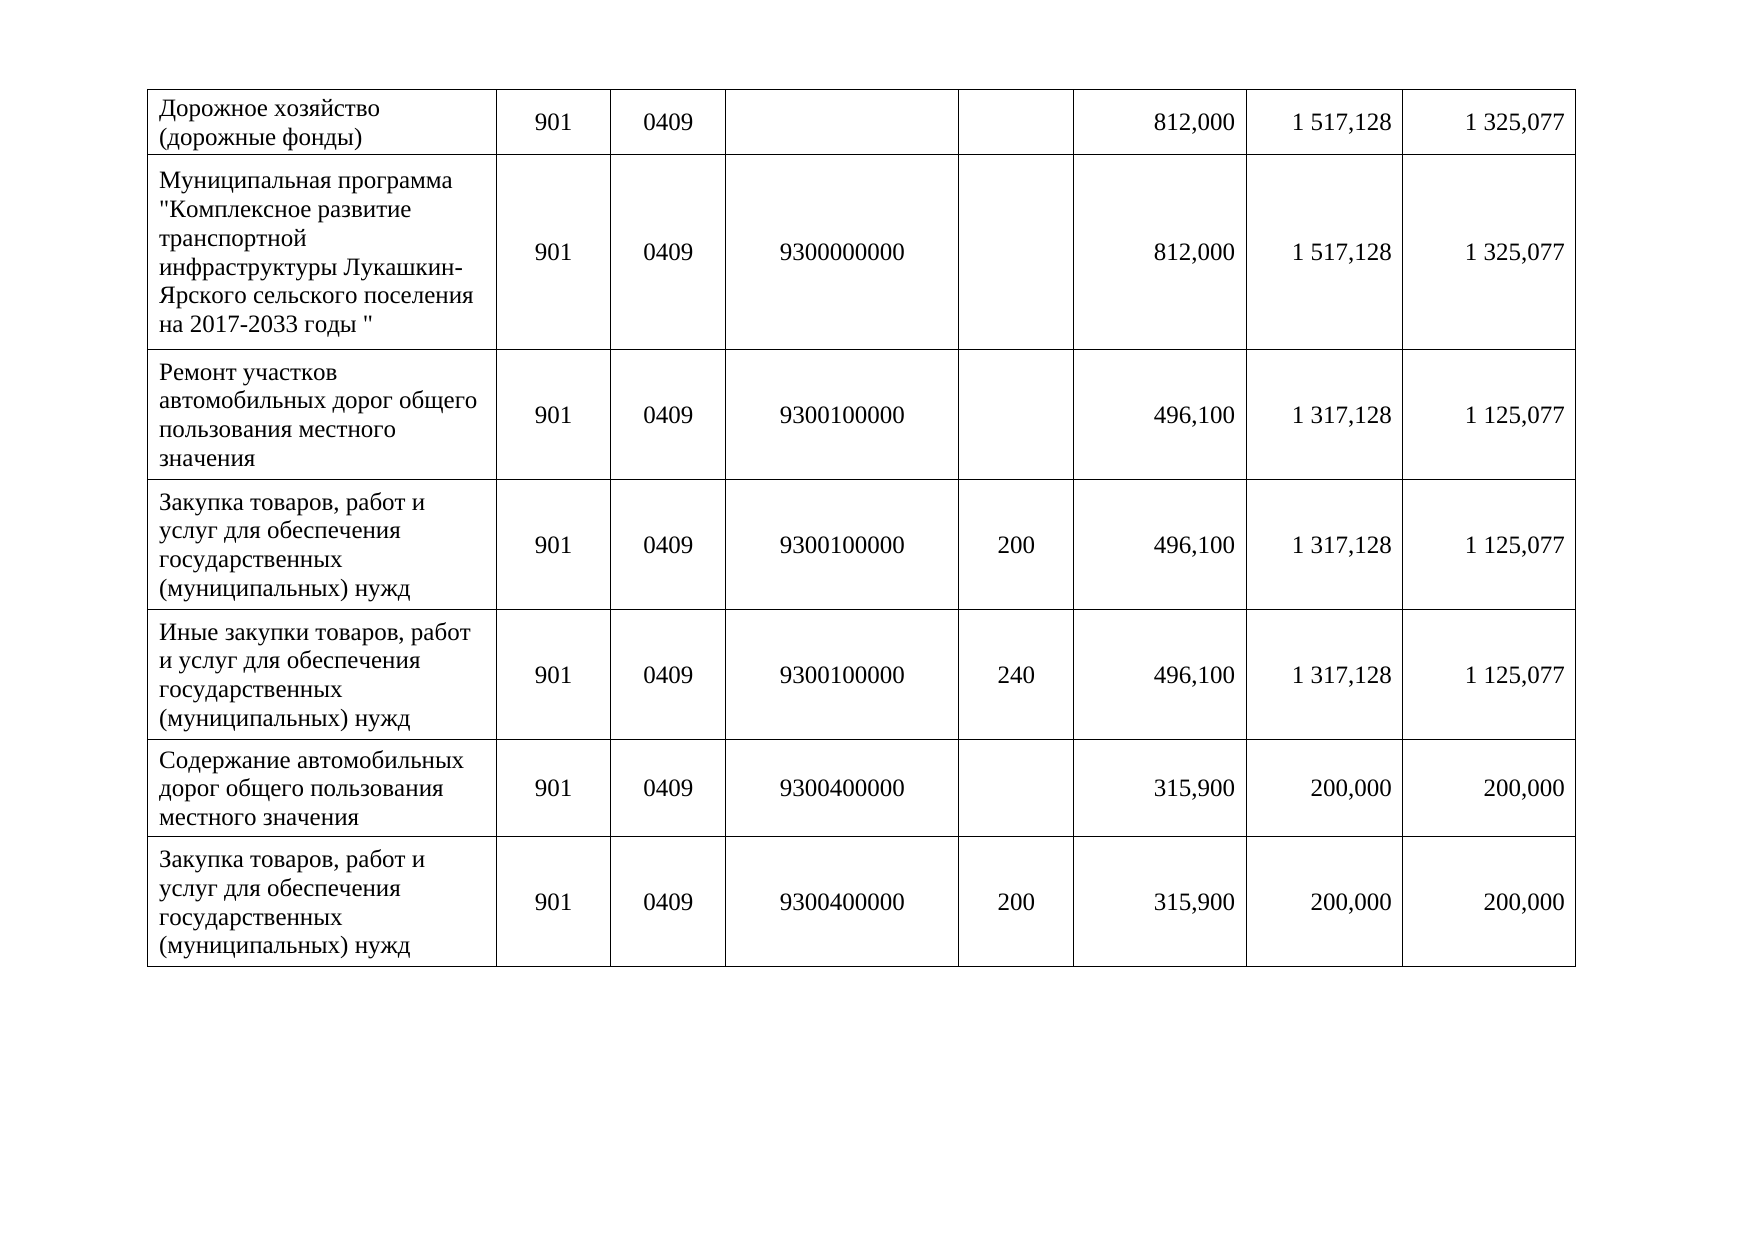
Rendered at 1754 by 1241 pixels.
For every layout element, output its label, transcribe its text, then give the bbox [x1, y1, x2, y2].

table_cell 9300000000 [726, 155, 958, 349]
table_cell 1 517,128 [1247, 155, 1402, 349]
table_cell Дорожное хозяйство (дорожные фонды) [148, 90, 496, 154]
table_cell 9300100000 [726, 610, 958, 739]
table_cell Ремонт участков автомобильных дорог общего пользования местного значения [148, 350, 496, 479]
table_cell Закупка товаров, работ и услуг для обеспечения государственных (муниципальных) нужд [148, 480, 496, 609]
table_cell 496,100 [1074, 610, 1246, 739]
table_cell Содержание автомобильных дорог общего пользования местного значения [148, 740, 496, 836]
table_cell 315,900 [1074, 837, 1246, 966]
table_cell 1 325,077 [1403, 155, 1575, 349]
table_cell 0409 [611, 480, 725, 609]
table_cell 901 [497, 480, 610, 609]
table_cell 9300400000 [726, 740, 958, 836]
table_cell 200,000 [1247, 837, 1402, 966]
table_cell 496,100 [1074, 350, 1246, 479]
table_cell 315,900 [1074, 740, 1246, 836]
table_cell 496,100 [1074, 480, 1246, 609]
table_cell 901 [497, 837, 610, 966]
table_cell 0409 [611, 90, 725, 154]
table_cell 200 [959, 837, 1073, 966]
table_cell 1 317,128 [1247, 480, 1402, 609]
table_cell 9300400000 [726, 837, 958, 966]
table_cell [726, 90, 958, 154]
table_cell 812,000 [1074, 155, 1246, 349]
table_cell [959, 350, 1073, 479]
table_cell 1 317,128 [1247, 610, 1402, 739]
table_cell 901 [497, 155, 610, 349]
table_cell 200,000 [1247, 740, 1402, 836]
table_cell 1 317,128 [1247, 350, 1402, 479]
table_cell 901 [497, 610, 610, 739]
table_cell 0409 [611, 837, 725, 966]
table_cell 0409 [611, 155, 725, 349]
table_cell 1 125,077 [1403, 480, 1575, 609]
table_cell 200 [959, 480, 1073, 609]
table_cell 9300100000 [726, 350, 958, 479]
table_cell 240 [959, 610, 1073, 739]
table_cell 901 [497, 740, 610, 836]
table_cell 200,000 [1403, 740, 1575, 836]
table_cell [959, 90, 1073, 154]
table_cell Муниципальная программа "Комплексное развитие транспортной инфраструктуры Лукашкин-Ярского сельского поселения на 2017-2033 годы " [148, 155, 496, 349]
table_cell 0409 [611, 740, 725, 836]
table_cell 1 517,128 [1247, 90, 1402, 154]
table_cell 0409 [611, 610, 725, 739]
table_cell Закупка товаров, работ и услуг для обеспечения государственных (муниципальных) нужд [148, 837, 496, 966]
table_cell [959, 740, 1073, 836]
table_cell 901 [497, 90, 610, 154]
table_cell [959, 155, 1073, 349]
table_cell 1 125,077 [1403, 350, 1575, 479]
table_cell 200,000 [1403, 837, 1575, 966]
table_cell 812,000 [1074, 90, 1246, 154]
table_cell 9300100000 [726, 480, 958, 609]
table_cell 1 325,077 [1403, 90, 1575, 154]
table_cell 901 [497, 350, 610, 479]
table_cell Иные закупки товаров, работ и услуг для обеспечения государственных (муниципальных) нужд [148, 610, 496, 739]
table_cell 1 125,077 [1403, 610, 1575, 739]
table_cell 0409 [611, 350, 725, 479]
